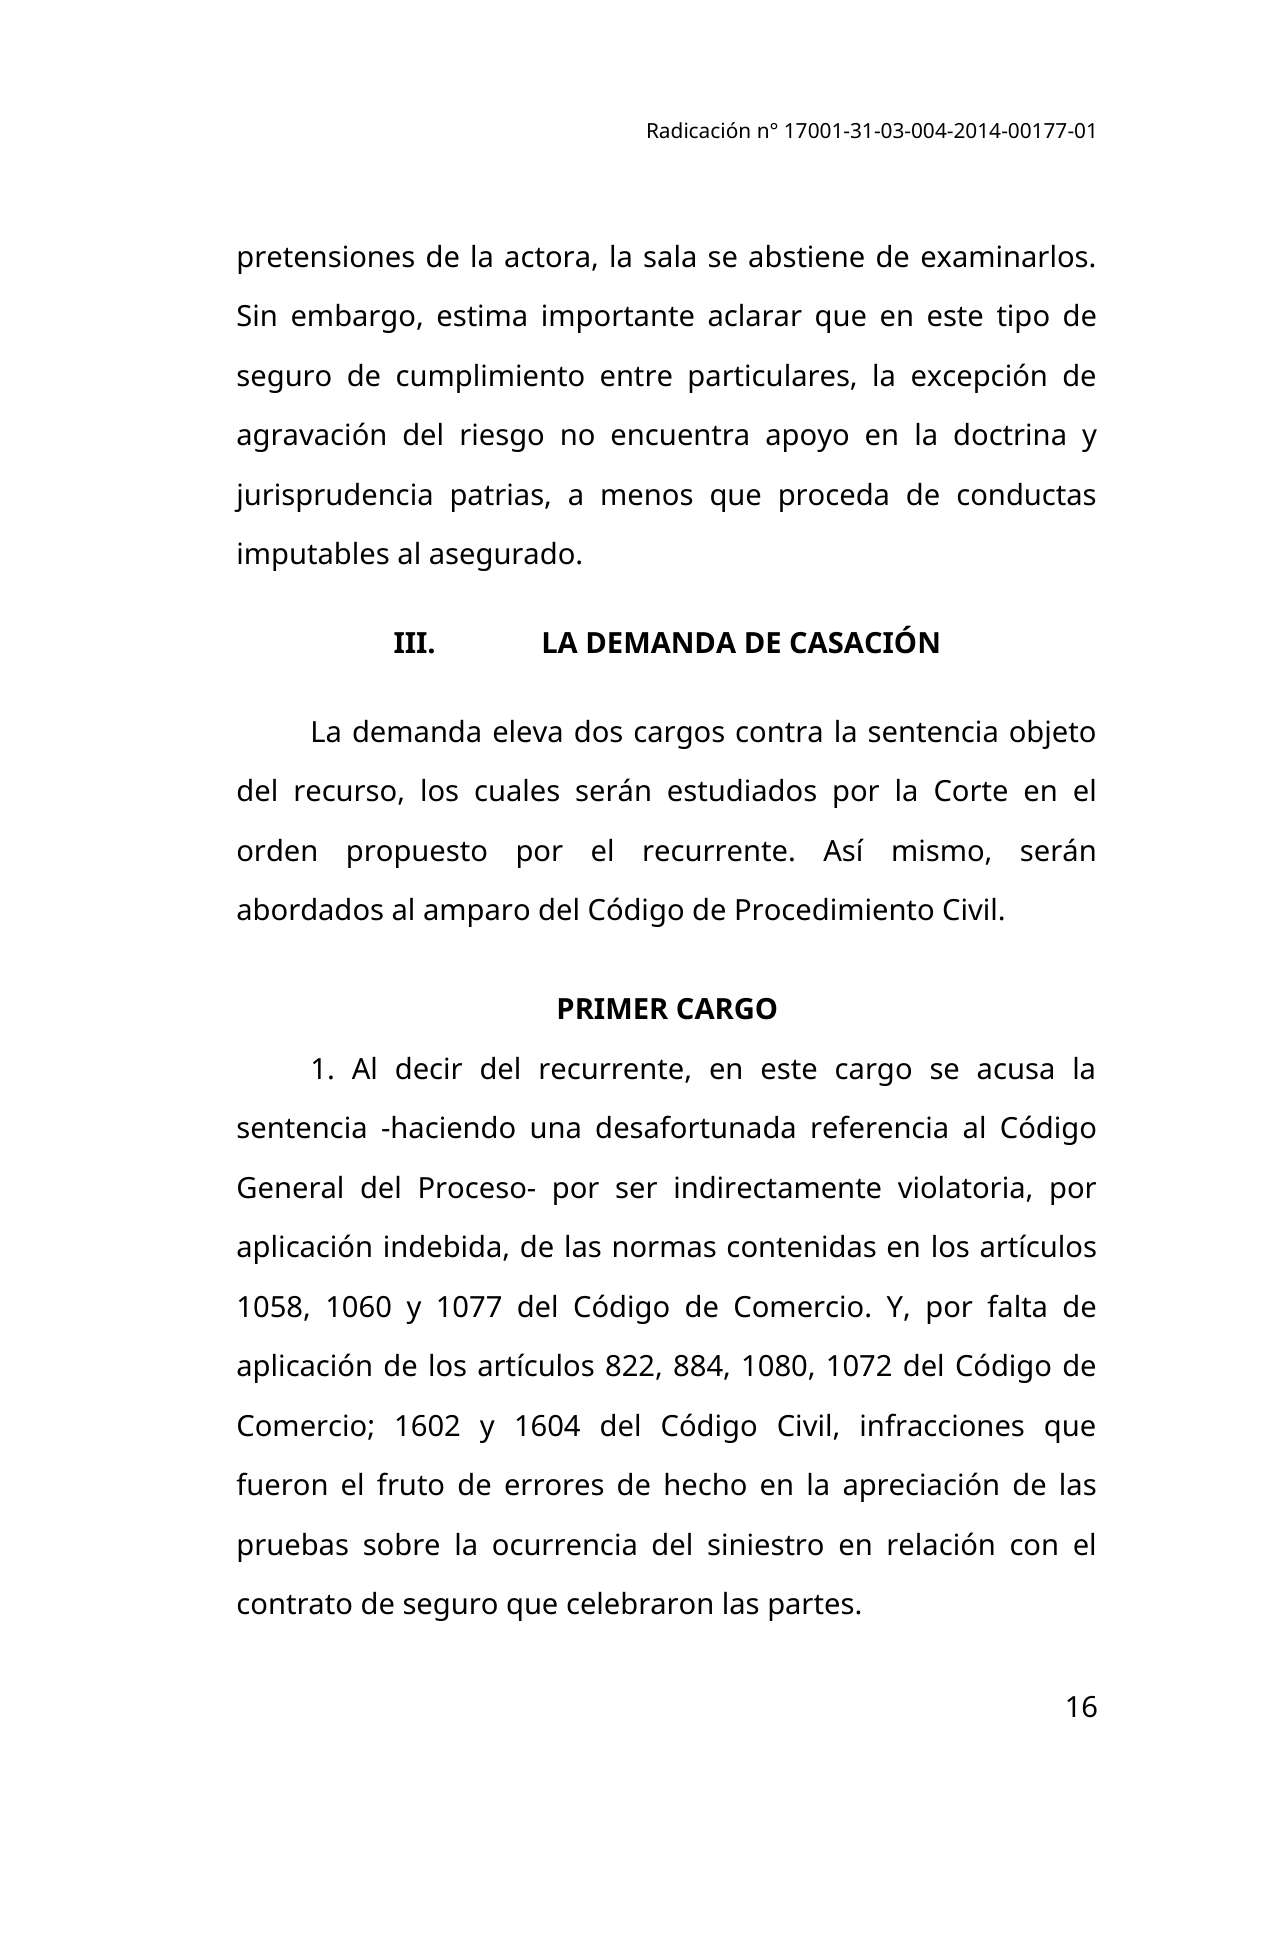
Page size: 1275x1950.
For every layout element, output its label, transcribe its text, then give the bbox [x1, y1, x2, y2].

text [236, 236, 1098, 573]
text III. LA DEMANDA DE CASACIÓN [236, 622, 1098, 662]
text 1. Al decir del recurrente, en este cargo se acusa la sentencia -haciendo una desafortunada referencia al Código General del Proceso- por ser indirectamente violatoria, por aplicación indebida, de las normas contenidas en los artículos 1058, 1060 y 1077 del Código de Comercio. Y, por falta de aplicación de los artículos 822, 884, 1080, 1072 del Código de Comercio; 1602 y 1604 del Código Civil, infracciones que fueron el fruto de errores de hecho en la apreciación de las pruebas sobre la ocurrencia del siniestro en relación con el contrato de seguro que celebraron las partes. [236, 1048, 1098, 1623]
text La demanda eleva dos cargos contra la sentencia objeto del recurso, los cuales serán estudiados por la Corte en el orden propuesto por el recurrente. Así mismo, serán abordados al amparo del Código de Procedimiento Civil. [236, 711, 1098, 929]
text PRIMER CARGO [236, 988, 1098, 1028]
